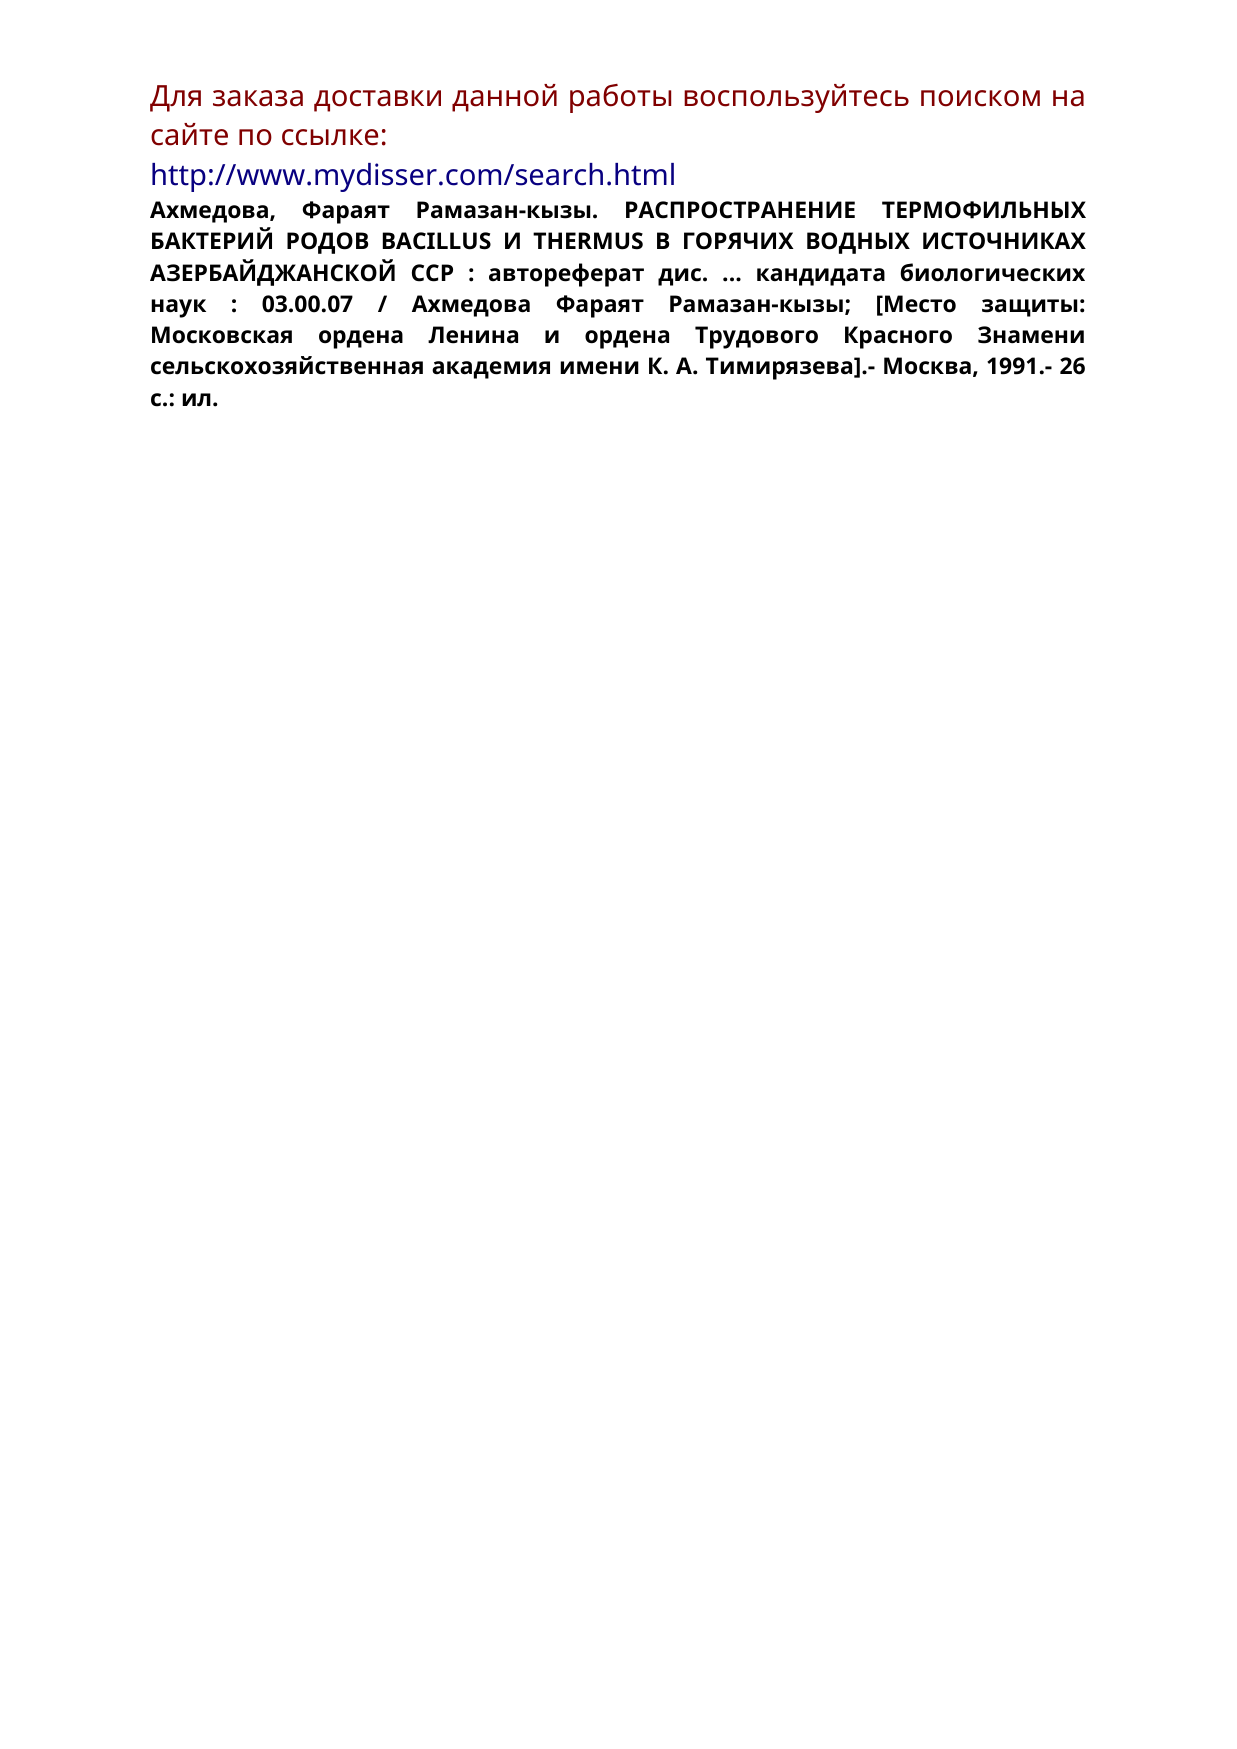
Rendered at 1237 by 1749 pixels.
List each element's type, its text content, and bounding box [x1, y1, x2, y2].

text Ахмедова, Фараят Рамазан-кызы. РАСПРОСТРАНЕНИЕ ТЕРМОФИЛЬНЫХ БАКТЕРИЙ РОДОВ BACILLUS И THERMUS В ГОРЯЧИХ ВОДНЫХ ИСТОЧНИКАХ АЗЕРБАЙДЖАНСКОЙ ССР : автореферат дис. ... кандидата биологических наук : 03.00.07 / Ахмедова Фараят Рамазан-кызы; [Место защиты: Московская ордена Ленина и ордена Трудового Красного Знамени сельскохозяйственная академия имени К. А. Тимирязева].- Москва, 1991.- 26 с.: ил. [150, 194, 1086, 413]
